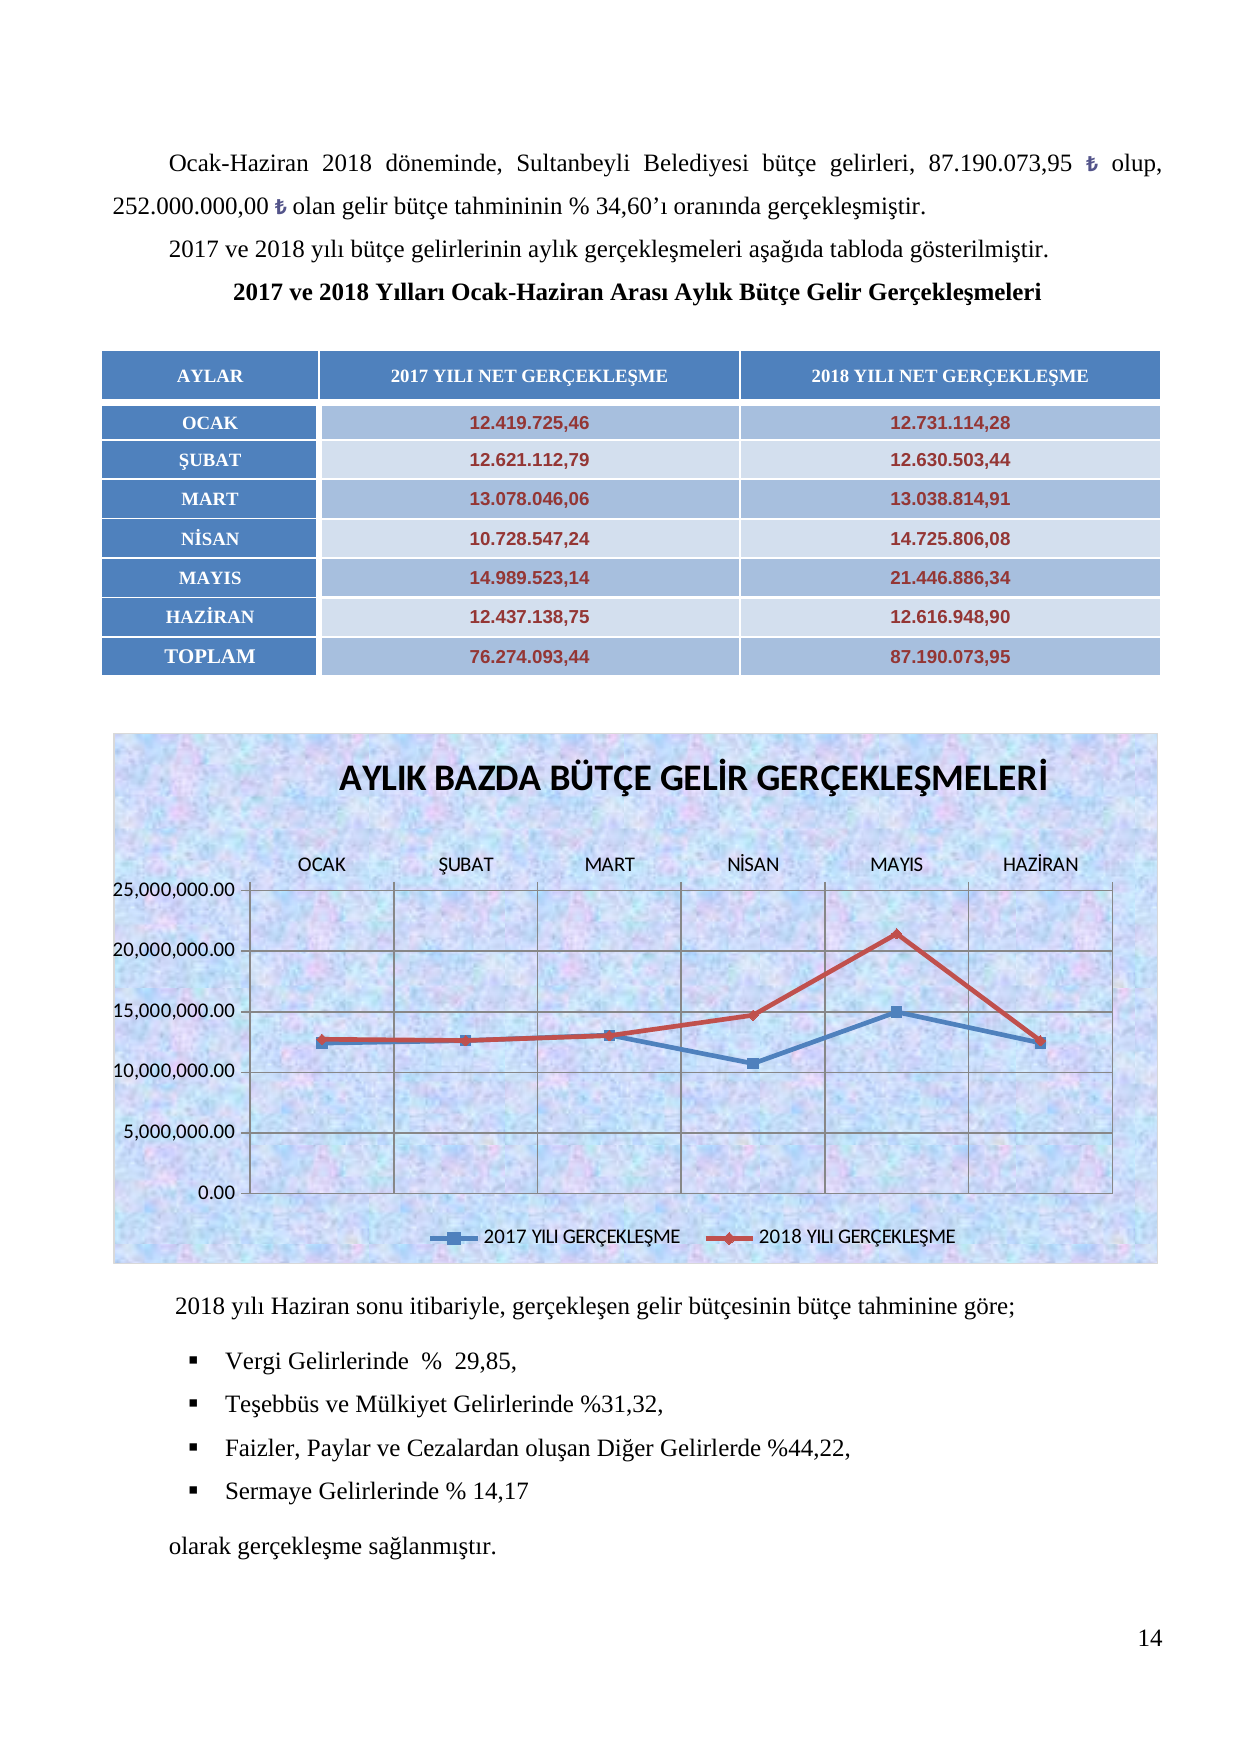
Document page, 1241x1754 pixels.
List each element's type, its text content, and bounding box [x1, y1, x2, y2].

table_cell 76.274.093,44 [322, 638, 739, 675]
table_cell 12.616.948,90 [741, 599, 1160, 636]
text Ocak-Haziran 2018 döneminde, Sultanbeyli Belediyesi bütçe gelirleri, 87.190.073,95 ₺ olup, 252.000.000,00 ₺ olan gelir bütçe tahmininin % 34,60’ı oranında gerçekleşmiştir. [112, 148, 1162, 219]
table_cell ŞUBAT [102, 441, 316, 478]
table_cell 12.437.138,75 [322, 599, 739, 636]
table_cell 12.731.114,28 [741, 406, 1160, 439]
table_header 2018 YILI NET GERÇEKLEŞME [741, 351, 1160, 399]
table_cell HAZİRAN [102, 598, 316, 636]
table_cell NİSAN [102, 519, 316, 557]
table_cell 87.190.073,95 [741, 638, 1160, 675]
list Vergi Gelirlerinde % 29,85, [187, 1346, 1162, 1375]
table_cell MAYIS [102, 559, 316, 596]
table_cell 12.419.725,46 [322, 406, 739, 439]
text olarak gerçekleşme sağlanmıştır. [112, 1531, 1162, 1560]
table_cell MART [102, 480, 316, 518]
table_cell 12.621.112,79 [322, 441, 739, 478]
table_cell 10.728.547,24 [322, 520, 739, 557]
table_cell 12.630.503,44 [741, 441, 1160, 478]
picture [115, 884, 120, 892]
text 2017 ve 2018 Yılları Ocak-Haziran Arası Aylık Bütçe Gelir Gerçekleşmeleri [112, 277, 1162, 306]
table_cell 13.038.814,91 [741, 480, 1160, 518]
table_header 2017 YILI NET GERÇEKLEŞME [320, 351, 739, 399]
table_cell OCAK [102, 406, 316, 439]
list Teşebbüs ve Mülkiyet Gelirlerinde %31,32, [187, 1389, 1162, 1418]
table_cell 14.725.806,08 [741, 520, 1160, 557]
picture [115, 944, 120, 952]
table_cell 13.078.046,06 [322, 480, 739, 518]
picture [115, 734, 1157, 1263]
text 2017 ve 2018 yılı bütçe gelirlerinin aylık gerçekleşmeleri aşağıda tabloda gösterilmiştir. [112, 234, 1162, 263]
table_cell TOPLAM [102, 638, 316, 675]
table_header AYLAR [102, 351, 318, 399]
text 2018 yılı Haziran sonu itibariyle, gerçekleşen gelir bütçesinin bütçe tahminine göre; [112, 1291, 1162, 1319]
list Sermaye Gelirlerinde % 14,17 [187, 1476, 1162, 1504]
table_cell 14.989.523,14 [322, 559, 739, 596]
list Faizler, Paylar ve Cezalardan oluşan Diğer Gelirlerde %44,22, [187, 1433, 1162, 1461]
table_cell 21.446.886,34 [741, 559, 1160, 596]
